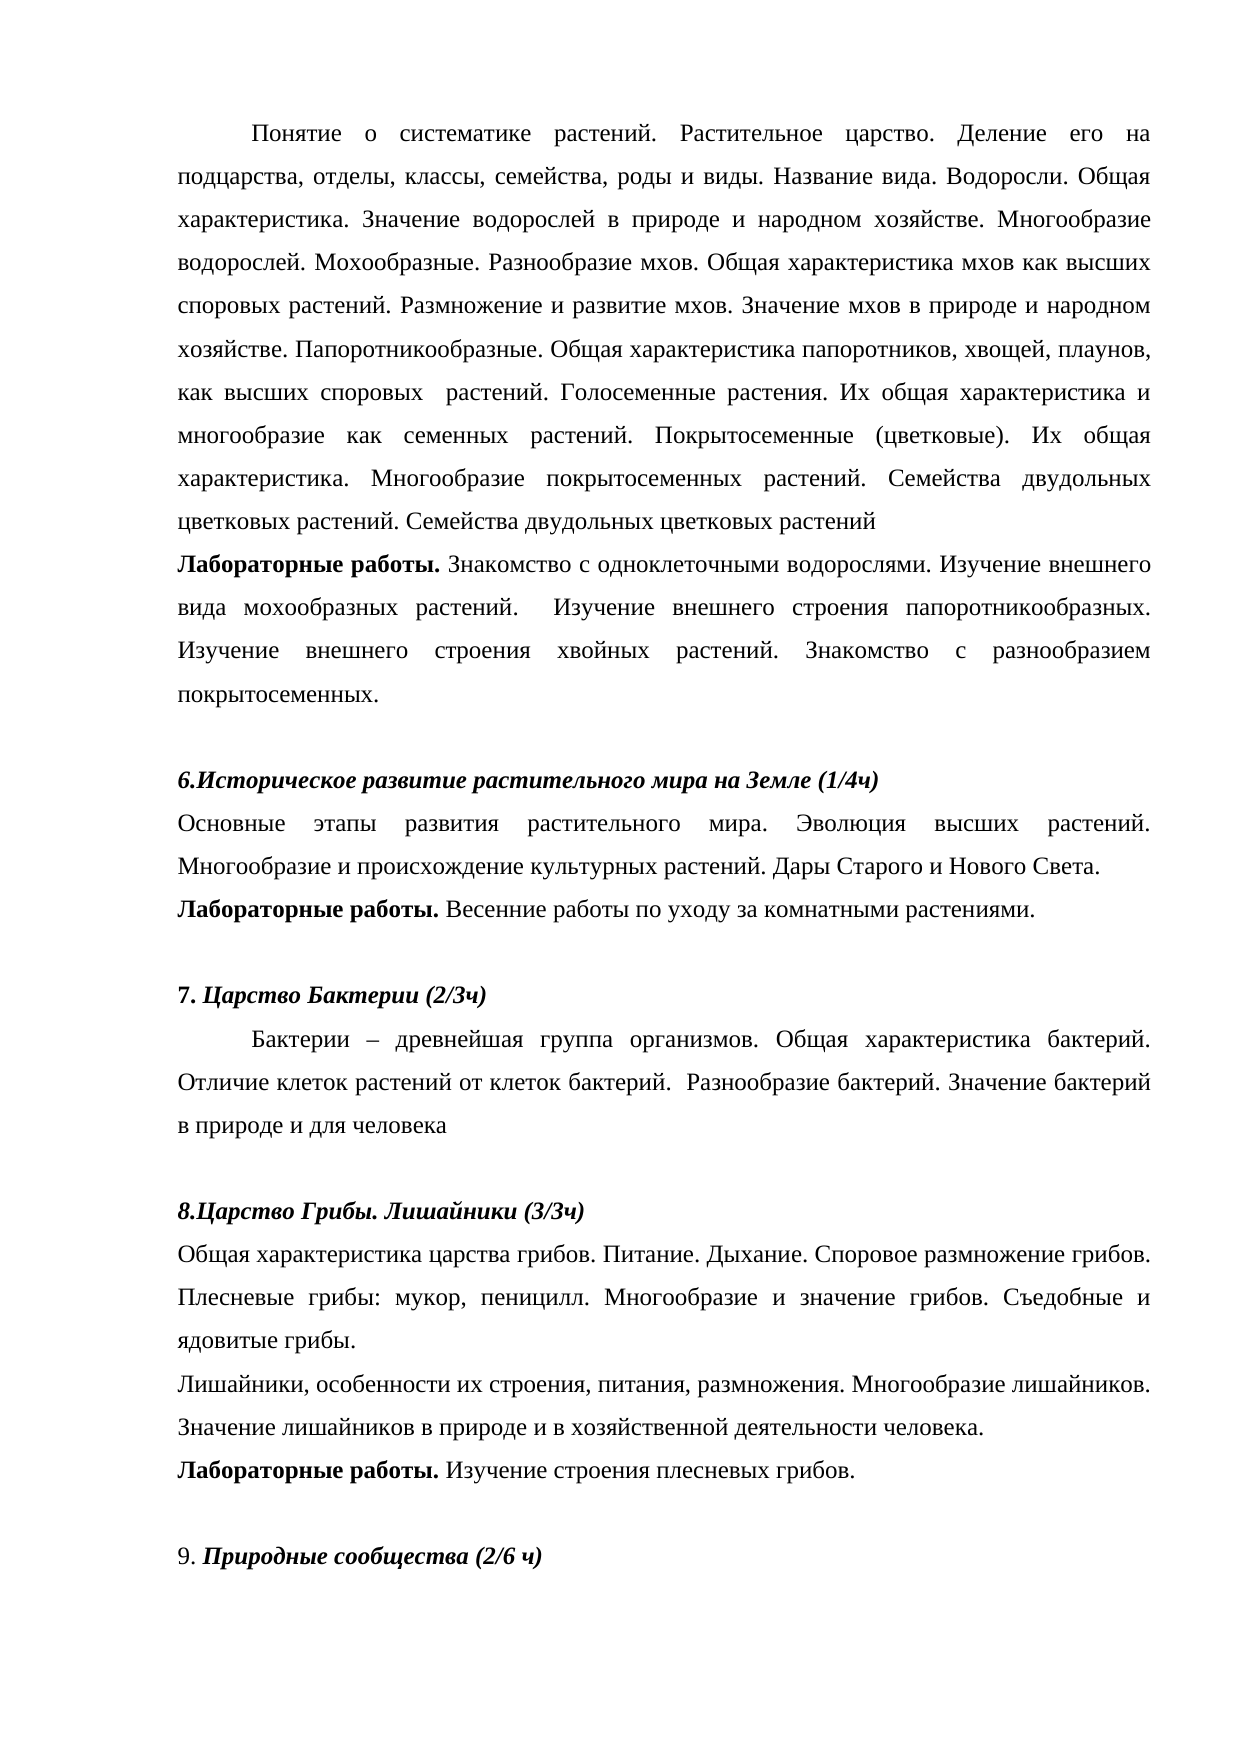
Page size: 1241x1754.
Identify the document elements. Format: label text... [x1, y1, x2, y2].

text Лишайники, особенности их строения, питания, размножения. Многообразие лишайников. Значение лишайников в природе и в хозяйственной деятельности человека. [177, 1369, 1152, 1441]
text Лабораторные работы. Изучение строения плесневых грибов. [177, 1455, 1152, 1484]
text Общая характеристика царства грибов. Питание. Дыхание. Споровое размножение грибов. Плесневые грибы: мукор, пеницилл. Многообразие и значение грибов. Съедобные и ядовитые грибы. [177, 1239, 1152, 1354]
text 9. Природные сообщества (2/6 ч) [177, 1541, 1152, 1570]
list Лабораторные работы. Знакомство с одноклеточными водорослями. Изучение внешнего вида мохообразных растений. Изучение внешнего строения папоротникообразных. Изучение внешнего строения хвойных растений. Знакомство с разнообразием покрытосеменных. [177, 549, 1152, 707]
list Понятие о систематике растений. Растительное царство. Деление его на подцарства, отделы, классы, семейства, роды и виды. Название вида. Водоросли. Общая характеристика. Значение водорослей в природе и народном хозяйстве. Многообразие водорослей. Мохообразные. Разнообразие мхов. Общая характеристика мхов как высших споровых растений. Размножение и развитие мхов. Значение мхов в природе и народном хозяйстве. Папоротникообразные. Общая характеристика папоротников, хвощей, плаунов, как высших споровых растений. Голосеменные растения. Их общая характеристика и многообразие как семенных растений. Покрытосеменные (цветковые). Их общая характеристика. Многообразие покрытосеменных растений. Семейства двудольных цветковых растений. Семейства двудольных цветковых растений [177, 118, 1152, 535]
list Лабораторные работы. Весенние работы по уходу за комнатными растениями. [177, 894, 1152, 923]
list 8.Царство Грибы. Лишайники (3/3ч) [177, 1196, 1152, 1225]
list 6.Историческое развитие растительного мира на Земле (1/4ч) [177, 765, 1152, 794]
list Основные этапы развития растительного мира. Эволюция высших растений. Многообразие и происхождение культурных растений. Дары Старого и Нового Света. [177, 808, 1152, 880]
list Бактерии – древнейшая группа организмов. Общая характеристика бактерий. Отличие клеток растений от клеток бактерий. Разнообразие бактерий. Значение бактерий в природе и для человека [177, 1024, 1152, 1139]
list 7. Царство Бактерии (2/3ч) [177, 981, 1152, 1009]
